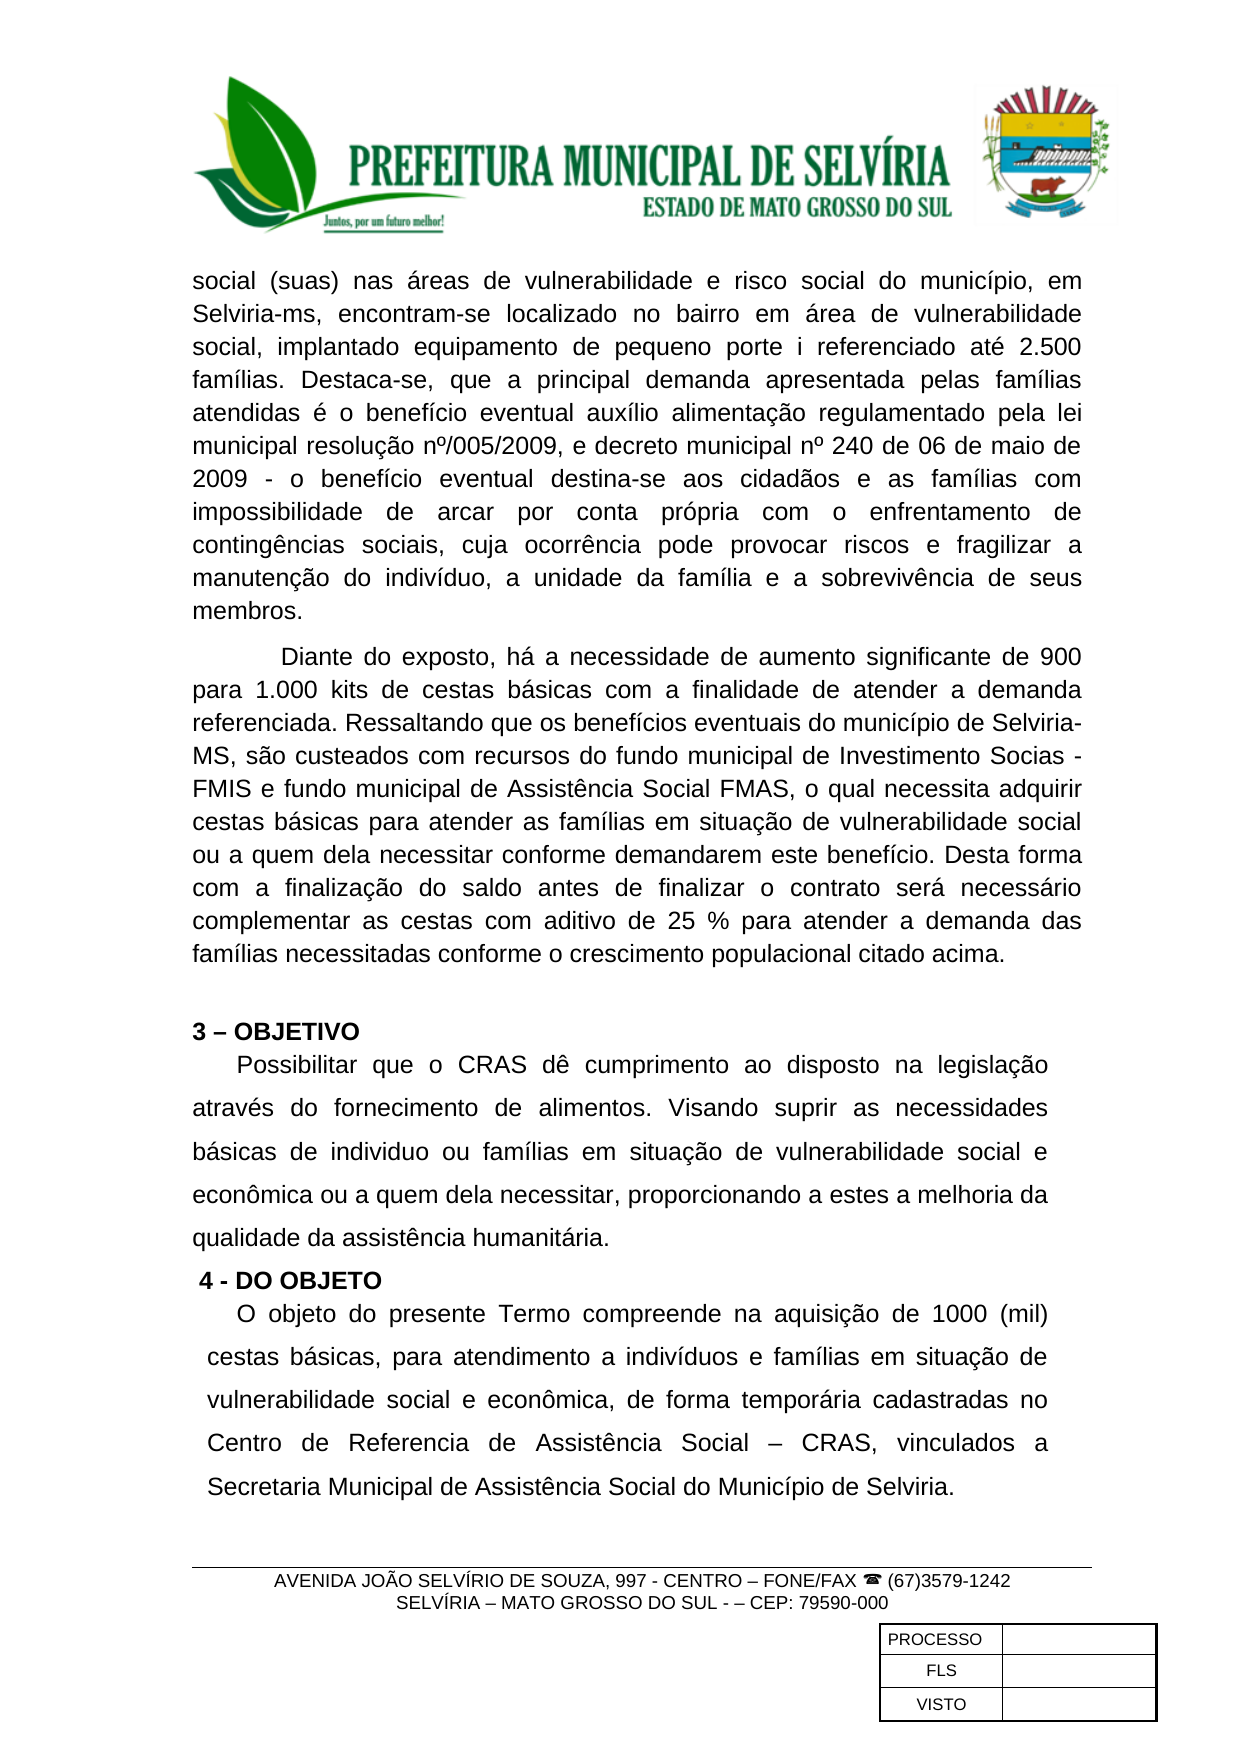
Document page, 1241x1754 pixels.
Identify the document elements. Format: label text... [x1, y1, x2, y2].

text O objeto do presente Termo compreende na aquisição de 1000 (mil) cestas básicas, para atendimento a indivíduos e famílias em situação de vulnerabilidade social e econômica, de forma temporária cadastradas no Centro de Referencia de Assistência Social – CRAS, vinculados a Secretaria Municipal de Assistência Social do Município de Selviria. [207, 1299, 1049, 1500]
picture [192, 75, 1136, 257]
text Diante do exposto, há a necessidade de aumento significante de 900 para 1.000 kits de cestas básicas com a finalidade de atender a demanda referenciada. Ressaltando que os benefícios eventuais do município de Selviria-MS, são custeados com recursos do fundo municipal de Investimento Socias - FMIS e fundo municipal de Assistência Social FMAS, o qual necessita adquirir cestas básicas para atender as famílias em situação de vulnerabilidade social ou a quem dela necessitar conforme demandarem este benefício. Desta forma com a finalização do saldo antes de finalizar o contrato será necessário complementar as cestas com aditivo de 25 % para atender a demanda das famílias necessitadas conforme o crescimento populacional citado acima. [192, 642, 1084, 967]
text 3 – OBJETIVO [192, 1017, 1049, 1046]
text Possibilitar que o CRAS dê cumprimento ao disposto na legislação através do fornecimento de alimentos. Visando suprir as necessidades básicas de individuo ou famílias em situação de vulnerabilidade social e econômica ou a quem dela necessitar, proporcionando a estes a melhoria da qualidade da assistência humanitária. [192, 1050, 1049, 1252]
text 4 - DO OBJETO [192, 1266, 1049, 1295]
